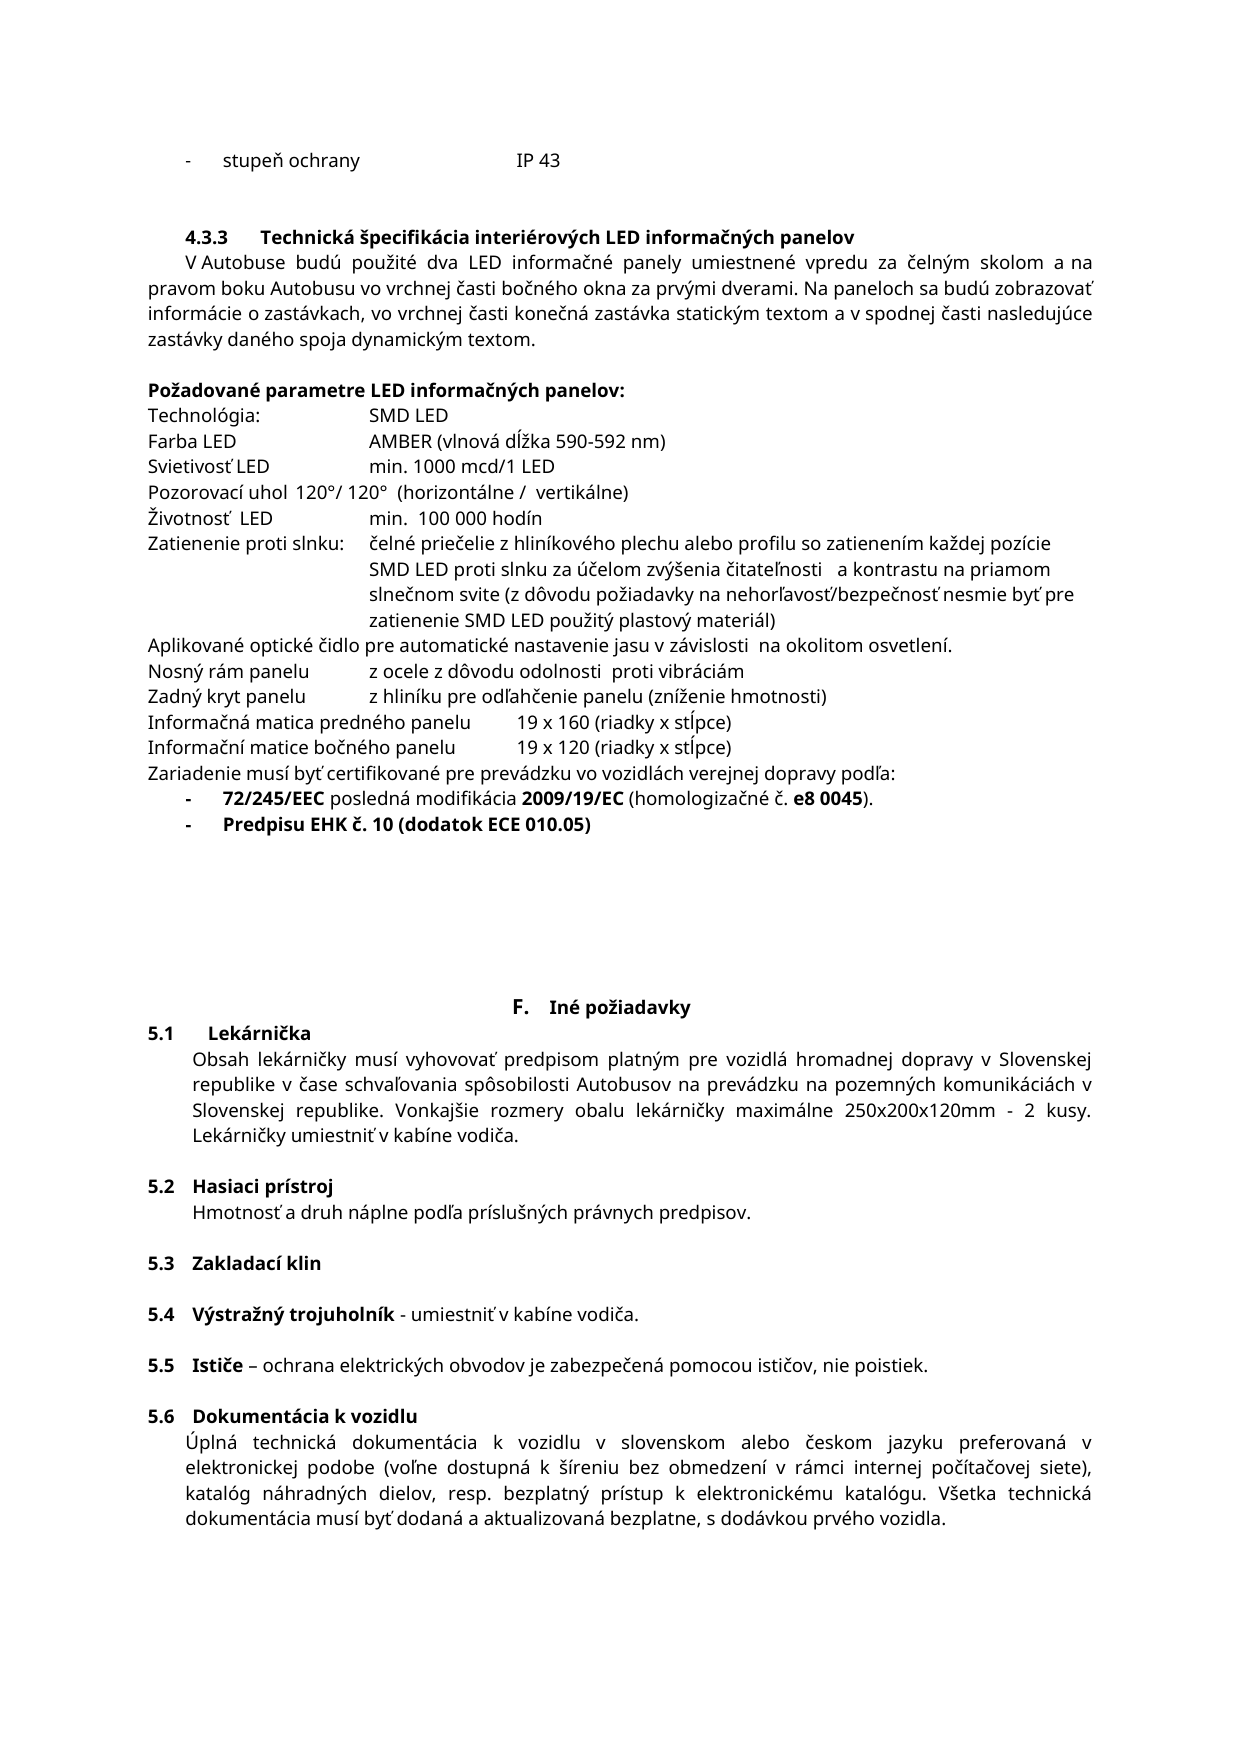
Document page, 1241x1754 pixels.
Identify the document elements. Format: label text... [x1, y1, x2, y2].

text Obsah lekárničky musí vyhovovať predpisom platným pre vozidlá hromadnej dopravy v Slovenskej republike v čase schvaľovania spôsobilosti Autobusov na prevádzku na pozemných komunikáciách v Slovenskej republike. Vonkajšie rozmery obalu lekárničky maximálne 250x200x120mm - 2 kusy. Lekárničky umiestniť v kabíne vodiča. [192, 1046, 1093, 1148]
subtitle Dokumentácia k vozidlu [148, 1403, 1093, 1429]
subtitle Iné požiadavky [110, 992, 1093, 1021]
text Zadný kryt panelu z hliníku pre odľahčenie panelu (zníženie hmotnosti) [148, 683, 1093, 709]
text Svietivosť LED min. 1000 mcd/1 LED [148, 454, 1093, 479]
list stupeň ochrany IP 43 [185, 148, 1093, 173]
text Úplná technická dokumentácia k vozidlu v slovenskom alebo českom jazyku preferovaná v elektronickej podobe (voľne dostupná k šíreniu bez obmedzení v rámci internej počítačovej siete), katalóg náhradných dielov, resp. bezplatný prístup k elektronickému katalógu. Všetka technická dokumentácia musí byť dodaná a aktualizovaná bezplatne, s dodávkou prvého vozidla. [185, 1429, 1093, 1531]
subtitle Ističe – ochrana elektrických obvodov je zabezpečená pomocou ističov, nie poistiek. [148, 1352, 1093, 1378]
text V Autobuse budú použité dva LED informačné panely umiestnené vpredu za čelným skolom a na pravom boku Autobusu vo vrchnej časti bočného okna za prvými dverami. Na paneloch sa budú zobrazovať informácie o zastávkach, vo vrchnej časti konečná zastávka statickým textom a v spodnej časti nasledujúce zastávky daného spoja dynamickým textom. [148, 250, 1093, 352]
subtitle Lekárnička [148, 1021, 1093, 1046]
text Hmotnosť a druh náplne podľa príslušných právnych predpisov. [192, 1199, 1093, 1225]
text Technológia: SMD LED [148, 403, 1093, 428]
subtitle Zakladací klin [148, 1250, 1093, 1276]
text Životnosť LED min. 100 000 hodín [148, 505, 1093, 530]
text Farba LED AMBER (vlnová dĺžka 590-592 nm) [148, 428, 1093, 454]
subtitle Hasiaci prístroj [148, 1174, 1093, 1199]
subtitle Technická špecifikácia interiérových LED informačných panelov [185, 224, 1093, 250]
list 72/245/EEC posledná modifikácia 2009/19/EC (homologizačné č. e8 0045). [185, 786, 1093, 811]
text Informační matice bočného panelu 19 x 120 (riadky x stĺpce) [148, 734, 1093, 760]
subtitle Výstražný trojuholník - umiestniť v kabíne vodiča. [148, 1301, 1093, 1327]
text Pozorovací uhol 120°/ 120° (horizontálne / vertikálne) [148, 479, 1093, 505]
text Informačná matica predného panelu 19 x 160 (riadky x stĺpce) [148, 709, 1093, 734]
text Požadované parametre LED informačných panelov: [148, 377, 1093, 403]
text Zariadenie musí byť certifikované pre prevádzku vo vozidlách verejnej dopravy podľa: [148, 760, 1093, 786]
list Predpisu EHK č. 10 (dodatok ECE 010.05) [185, 811, 1093, 837]
text Zatienenie proti slnku: čelné priečelie z hliníkového plechu alebo profilu so zatienením každej pozície SMD LED proti slnku za účelom zvýšenia čitateľnosti a kontrastu na priamom slnečnom svite (z dôvodu požiadavky na nehorľavosť/bezpečnosť nesmie byť pre zatienenie SMD LED použitý plastový materiál) [148, 530, 1093, 632]
text Nosný rám panelu z ocele z dôvodu odolnosti proti vibráciám [148, 658, 1093, 683]
text Aplikované optické čidlo pre automatické nastavenie jasu v závislosti na okolitom osvetlení. [148, 632, 1093, 658]
